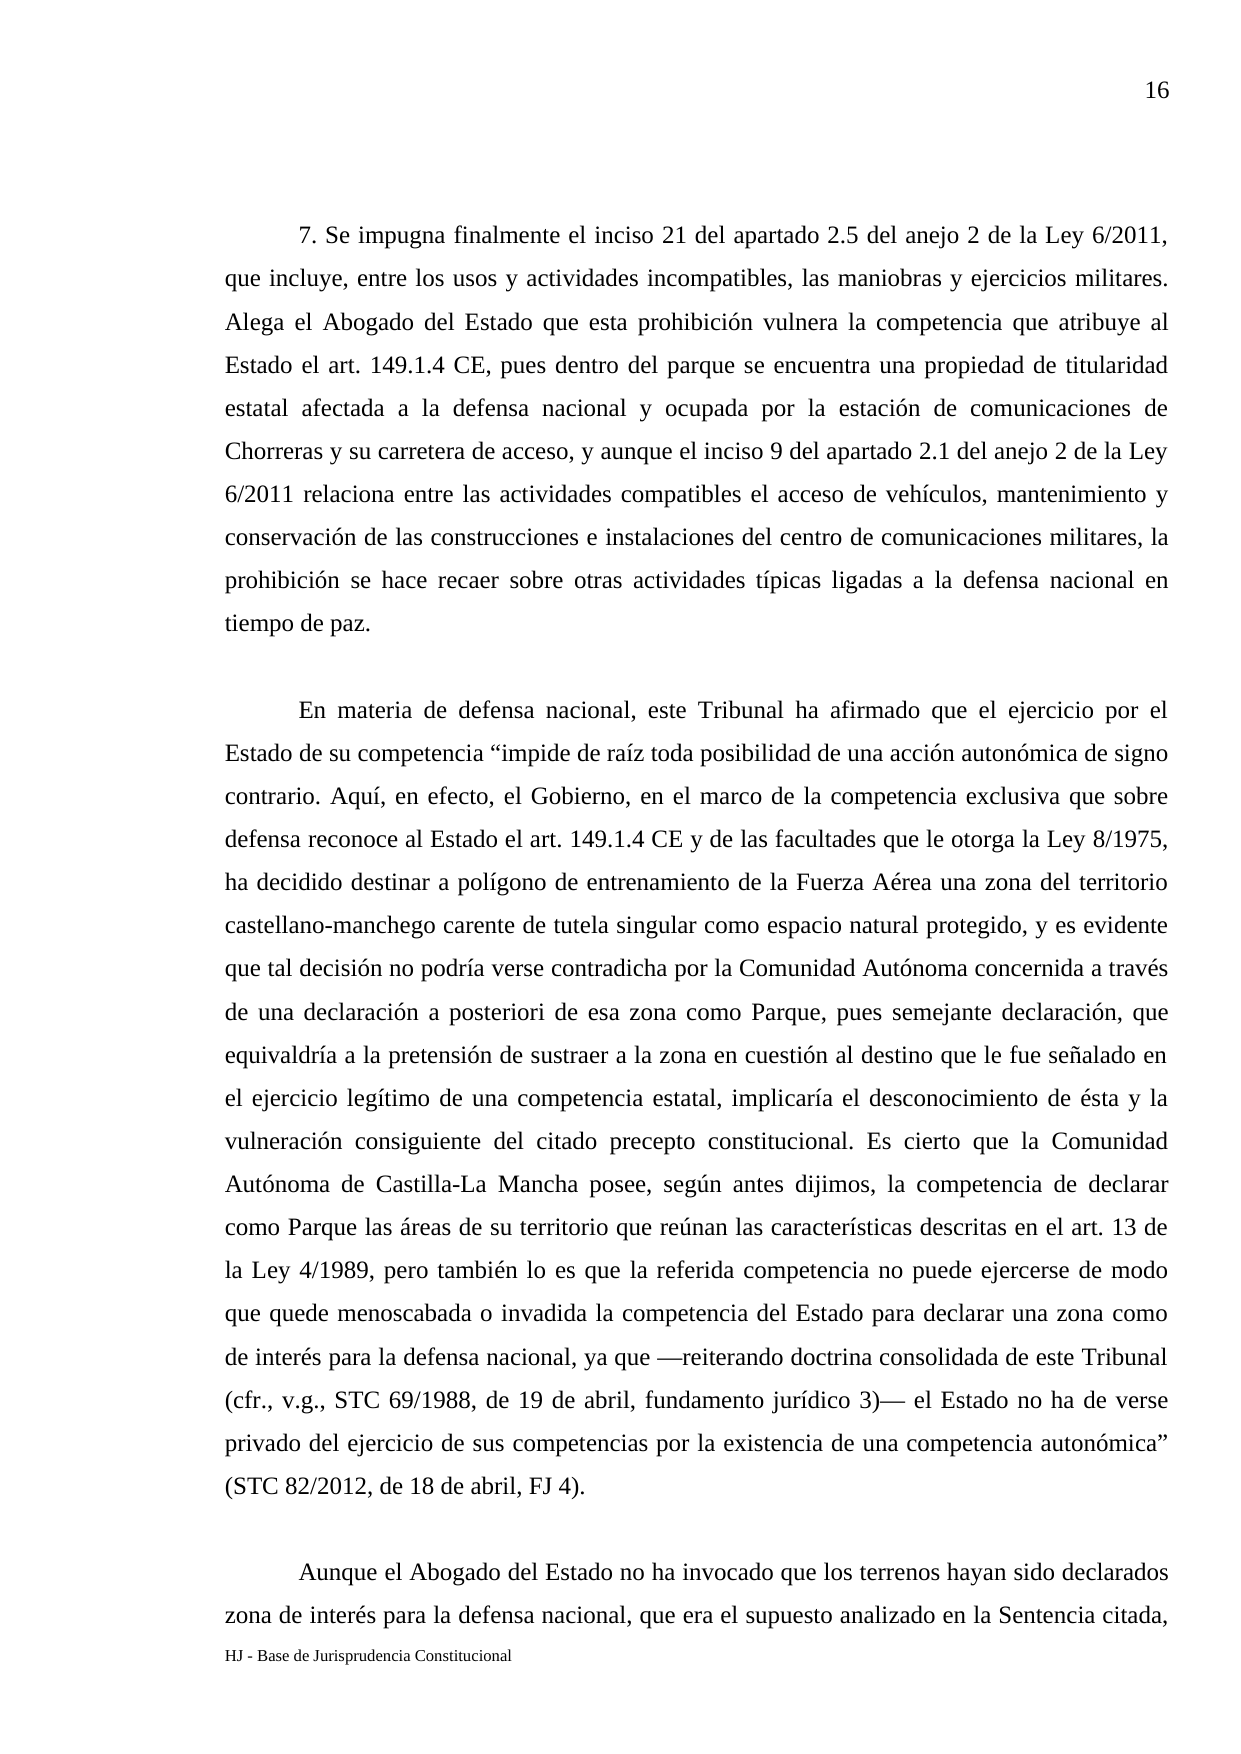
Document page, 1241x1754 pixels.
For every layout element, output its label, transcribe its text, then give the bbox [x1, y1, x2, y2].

text En materia de defensa nacional, este Tribunal ha afirmado que el ejercicio por el Estado de su competencia “impide de raíz toda posibilidad de una acción autonómica de signo contrario. Aquí, en efecto, el Gobierno, en el marco de la competencia exclusiva que sobre defensa reconoce al Estado el art. 149.1.4 CE y de las facultades que le otorga la Ley 8/1975, ha decidido destinar a polígono de entrenamiento de la Fuerza Aérea una zona del territorio castellano-manchego carente de tutela singular como espacio natural protegido, y es evidente que tal decisión no podría verse contradicha por la Comunidad Autónoma concernida a través de una declaración a posteriori de esa zona como Parque, pues semejante declaración, que equivaldría a la pretensión de sustraer a la zona en cuestión al destino que le fue señalado en el ejercicio legítimo de una competencia estatal, implicaría el desconocimiento de ésta y la vulneración consiguiente del citado precepto constitucional. Es cierto que la Comunidad Autónoma de Castilla-La Mancha posee, según antes dijimos, la competencia de declarar como Parque las áreas de su territorio que reúnan las características descritas en el art. 13 de la Ley 4/1989, pero también lo es que la referida competencia no puede ejercerse de modo que quede menoscabada o invadida la competencia del Estado para declarar una zona como de interés para la defensa nacional, ya que —reiterando doctrina consolidada de este Tribunal (cfr., v.g., STC 69/1988, de 19 de abril, fundamento jurídico 3)— el Estado no ha de verse privado del ejercicio de sus competencias por la existencia de una competencia autonómica” (STC 82/2012, de 18 de abril, FJ 4). [224, 695, 1169, 1500]
text 7. Se impugna finalmente el inciso 21 del apartado 2.5 del anejo 2 de la Ley 6/2011, que incluye, entre los usos y actividades incompatibles, las maniobras y ejercicios militares. Alega el Abogado del Estado que esta prohibición vulnera la competencia que atribuye al Estado el art. 149.1.4 CE, pues dentro del parque se encuentra una propiedad de titularidad estatal afectada a la defensa nacional y ocupada por la estación de comunicaciones de Chorreras y su carretera de acceso, y aunque el inciso 9 del apartado 2.1 del anejo 2 de la Ley 6/2011 relaciona entre las actividades compatibles el acceso de vehículos, mantenimiento y conservación de las construcciones e instalaciones del centro de comunicaciones militares, la prohibición se hace recaer sobre otras actividades típicas ligadas a la defensa nacional en tiempo de paz. [224, 220, 1169, 637]
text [224, 1557, 1169, 1629]
